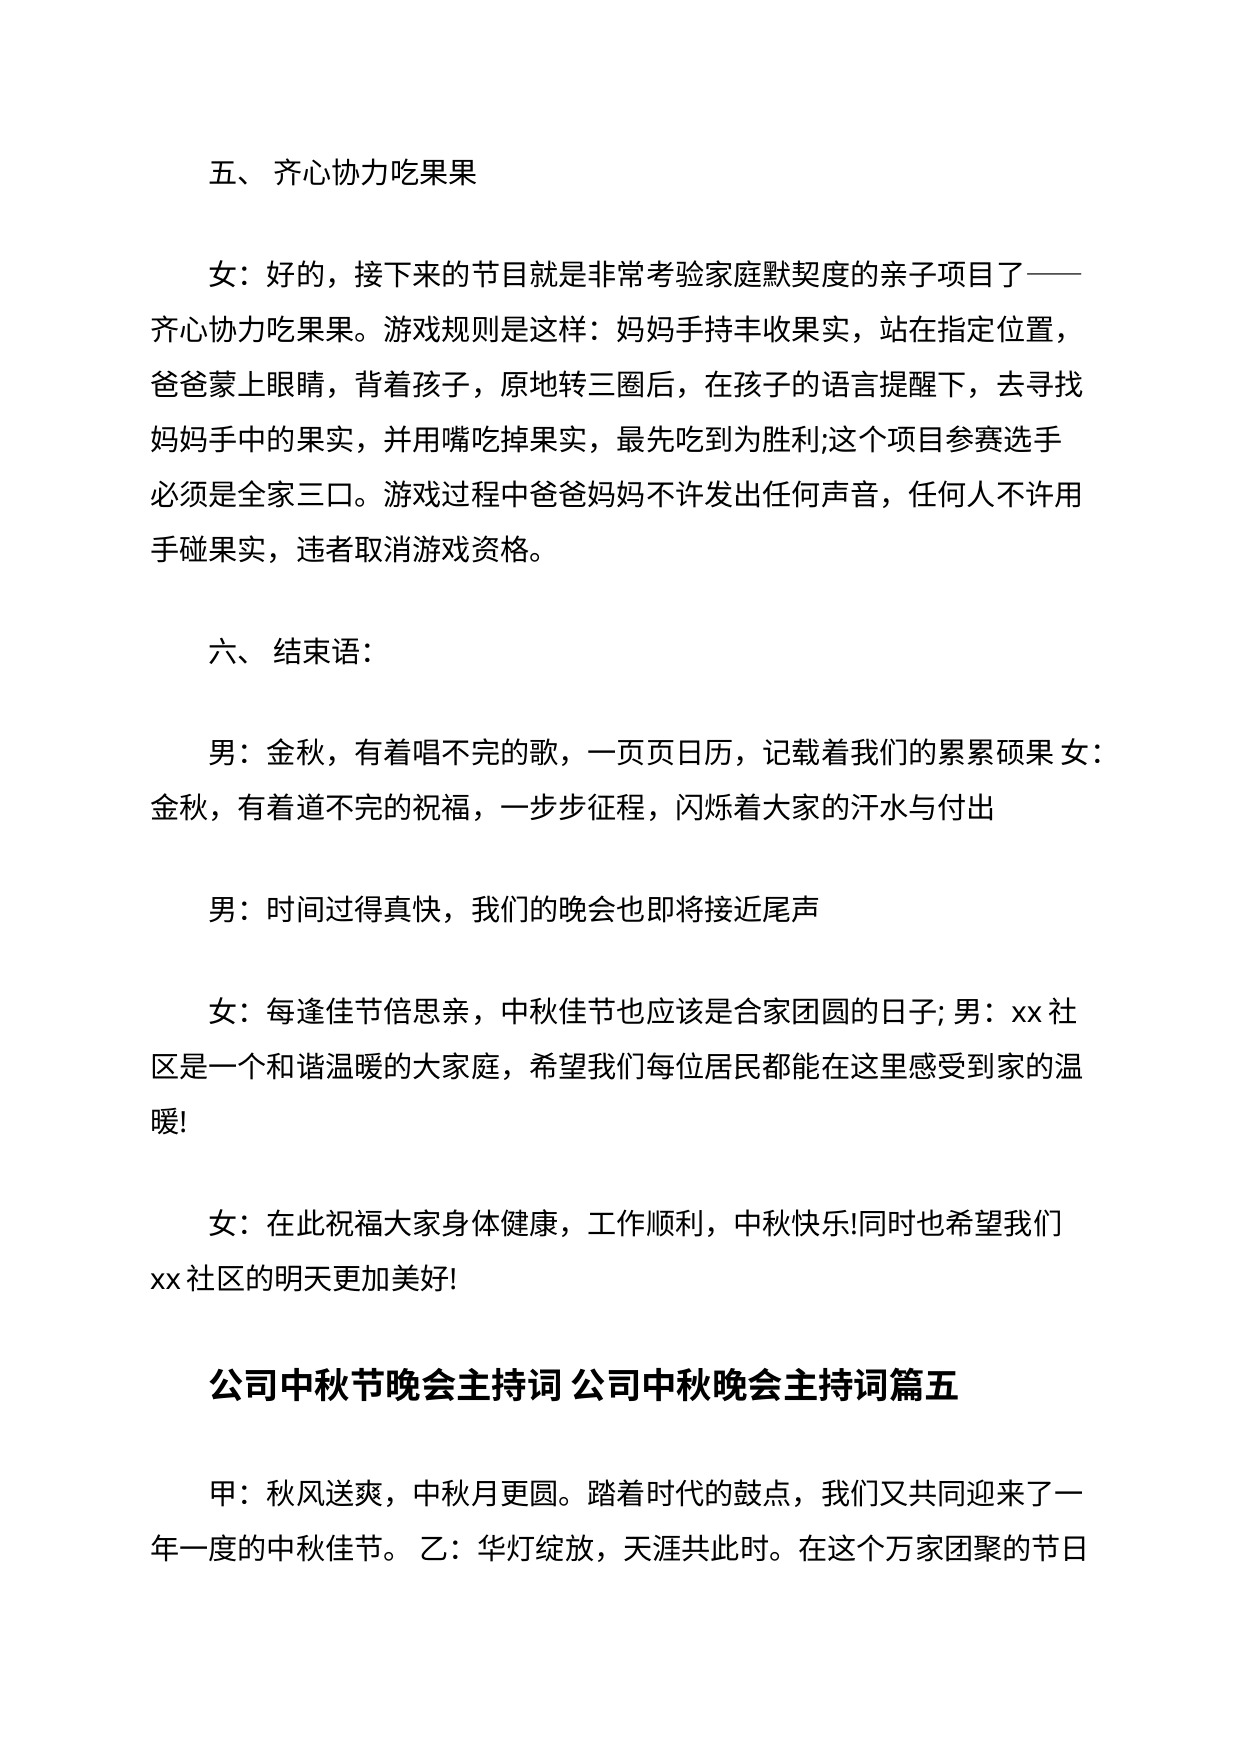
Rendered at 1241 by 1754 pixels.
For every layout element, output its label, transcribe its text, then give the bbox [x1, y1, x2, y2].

text 女：好的，接下来的节目就是非常考验家庭默契度的亲子项目了——齐心协力吃果果。游戏规则是这样：妈妈手持丰收果实，站在指定位置，爸爸蒙上眼睛，背着孩子，原地转三圈后，在孩子的语言提醒下，去寻找妈妈手中的果实，并用嘴吃掉果实，最先吃到为胜利;这个项目参赛选手必须是全家三口。游戏过程中爸爸妈妈不许发出任何声音，任何人不许用手碰果实，违者取消游戏资格。 [150, 252, 1090, 569]
text 公司中秋节晚会主持词 公司中秋晚会主持词篇五 [150, 1357, 1090, 1408]
text 六、 结束语： [150, 628, 1090, 670]
text 男：金秋，有着唱不完的歌，一页页日历，记载着我们的累累硕果 女：金秋，有着道不完的祝福，一步步征程，闪烁着大家的汗水与付出 [150, 730, 1090, 827]
text 女：在此祝福大家身体健康，工作顺利，中秋快乐!同时也希望我们xx社区的明天更加美好! [150, 1200, 1090, 1298]
text 五、 齐心协力吃果果 [150, 150, 1090, 192]
text 男：时间过得真快，我们的晚会也即将接近尾声 [150, 887, 1090, 929]
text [150, 1471, 1090, 1568]
text 女：每逢佳节倍思亲，中秋佳节也应该是合家团圆的日子; 男：xx社区是一个和谐温暖的大家庭，希望我们每位居民都能在这里感受到家的温暖! [150, 988, 1090, 1141]
